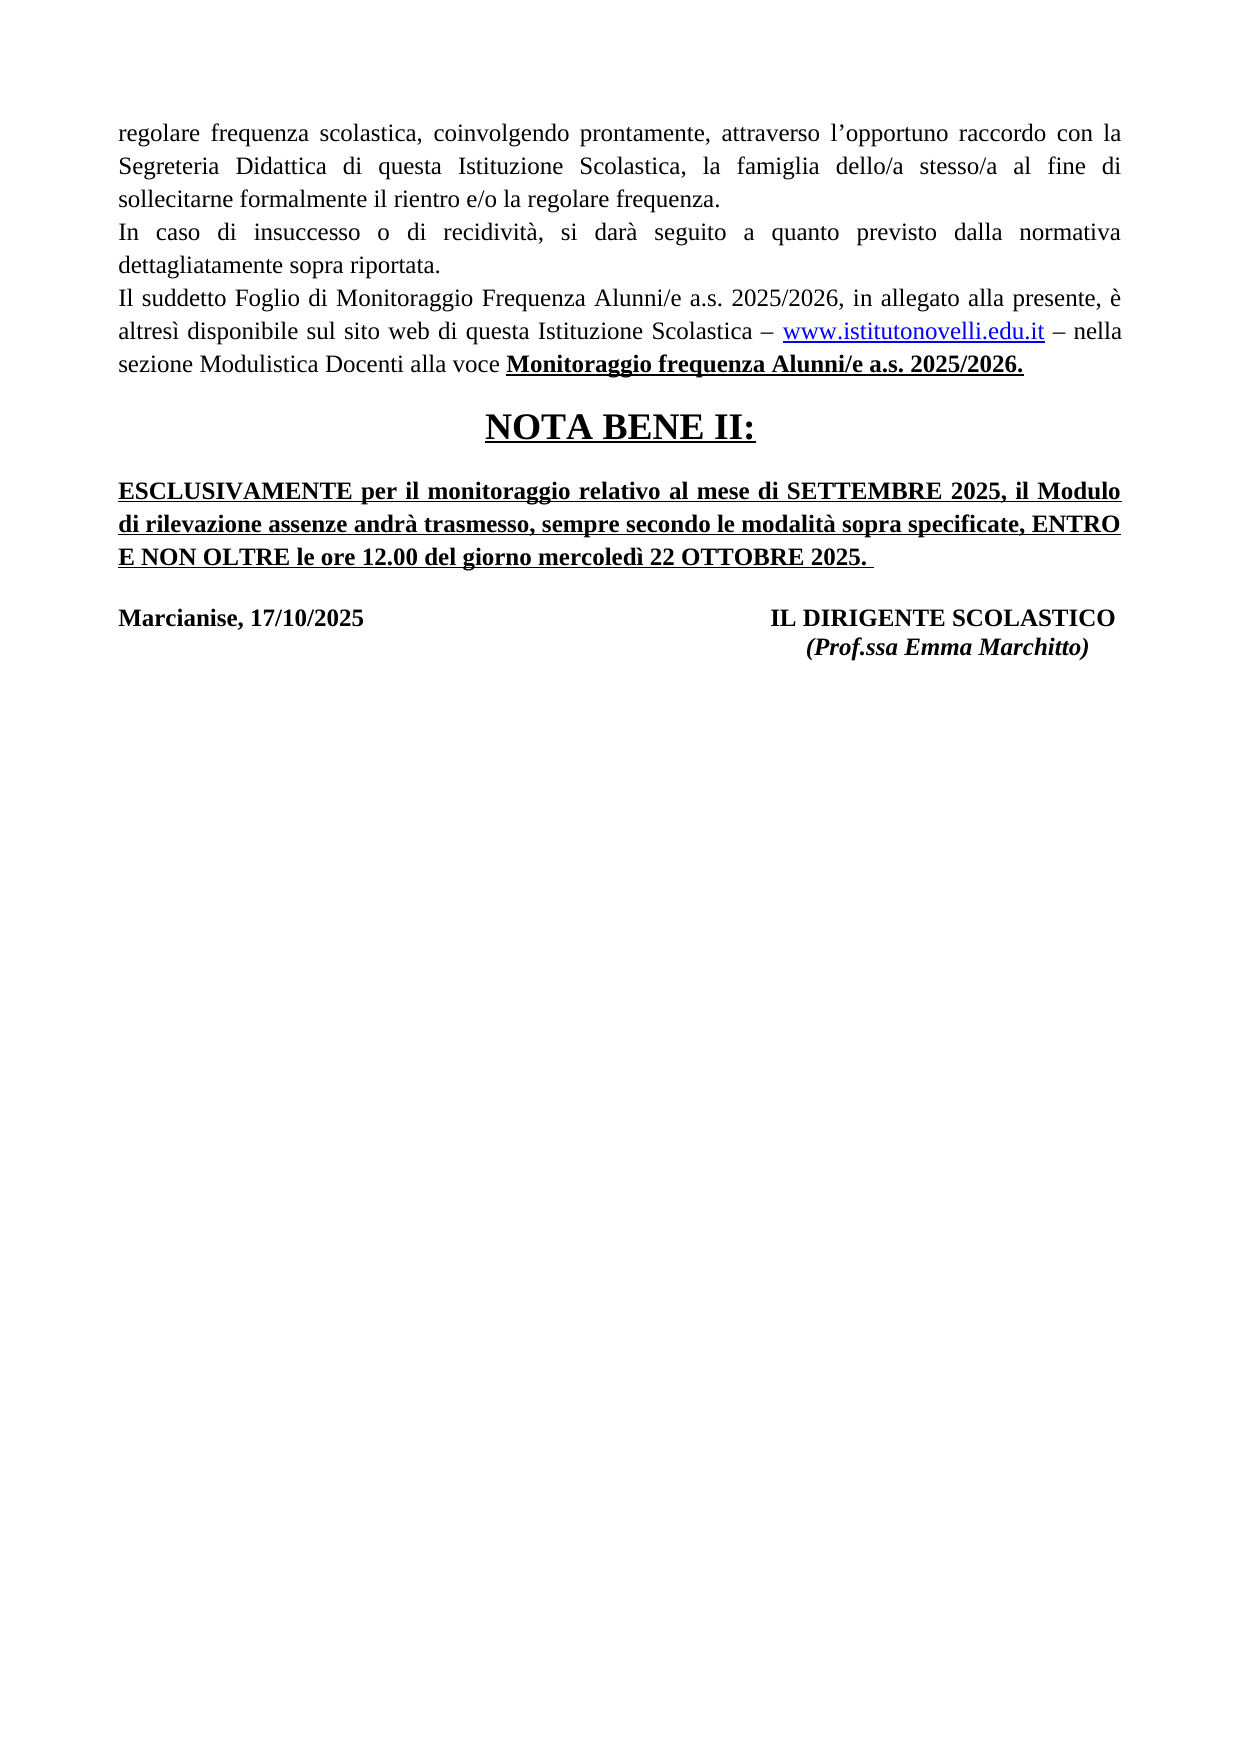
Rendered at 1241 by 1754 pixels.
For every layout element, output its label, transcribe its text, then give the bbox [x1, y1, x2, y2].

text Il suddetto Foglio di Monitoraggio Frequenza Alunni/e a.s. 2025/2026, in allegato alla presente, è altresì disponibile sul sito web di questa Istituzione Scolastica – www.istitutonovelli.edu.it – nella sezione Modulistica Docenti alla voce Monitoraggio frequenza Alunni/e a.s. 2025/2026. [118, 283, 1122, 378]
text (Prof.ssa Emma Marchitto) [118, 632, 1122, 661]
text ESCLUSIVAMENTE per il monitoraggio relativo al mese di SETTEMBRE 2025, il Modulo di rilevazione assenze andrà trasmesso, sempre secondo le modalità sopra specificate, ENTRO E NON OLTRE le ore 12.00 del giorno mercoledì 22 OTTOBRE 2025. [118, 502, 1122, 571]
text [118, 118, 1122, 213]
text Marcianise, 17/10/2025 IL DIRIGENTE SCOLASTICO [118, 603, 1122, 632]
text ESCLUSIVAMENTE per il monitoraggio relativo al mese di SETTEMBRE 2025, il Modulo di rilevazione assenze andrà trasmesso, sempre secondo le modalità sopra specificate, ENTRO E NON OLTRE le ore 12.00 del giorno mercoledì 22 OTTOBRE 2025. [118, 476, 1122, 501]
text NOTA BENE II: [118, 404, 1122, 447]
text In caso di insuccesso o di recidività, si darà seguito a quanto previsto dalla normativa dettagliatamente sopra riportata. [118, 217, 1122, 279]
